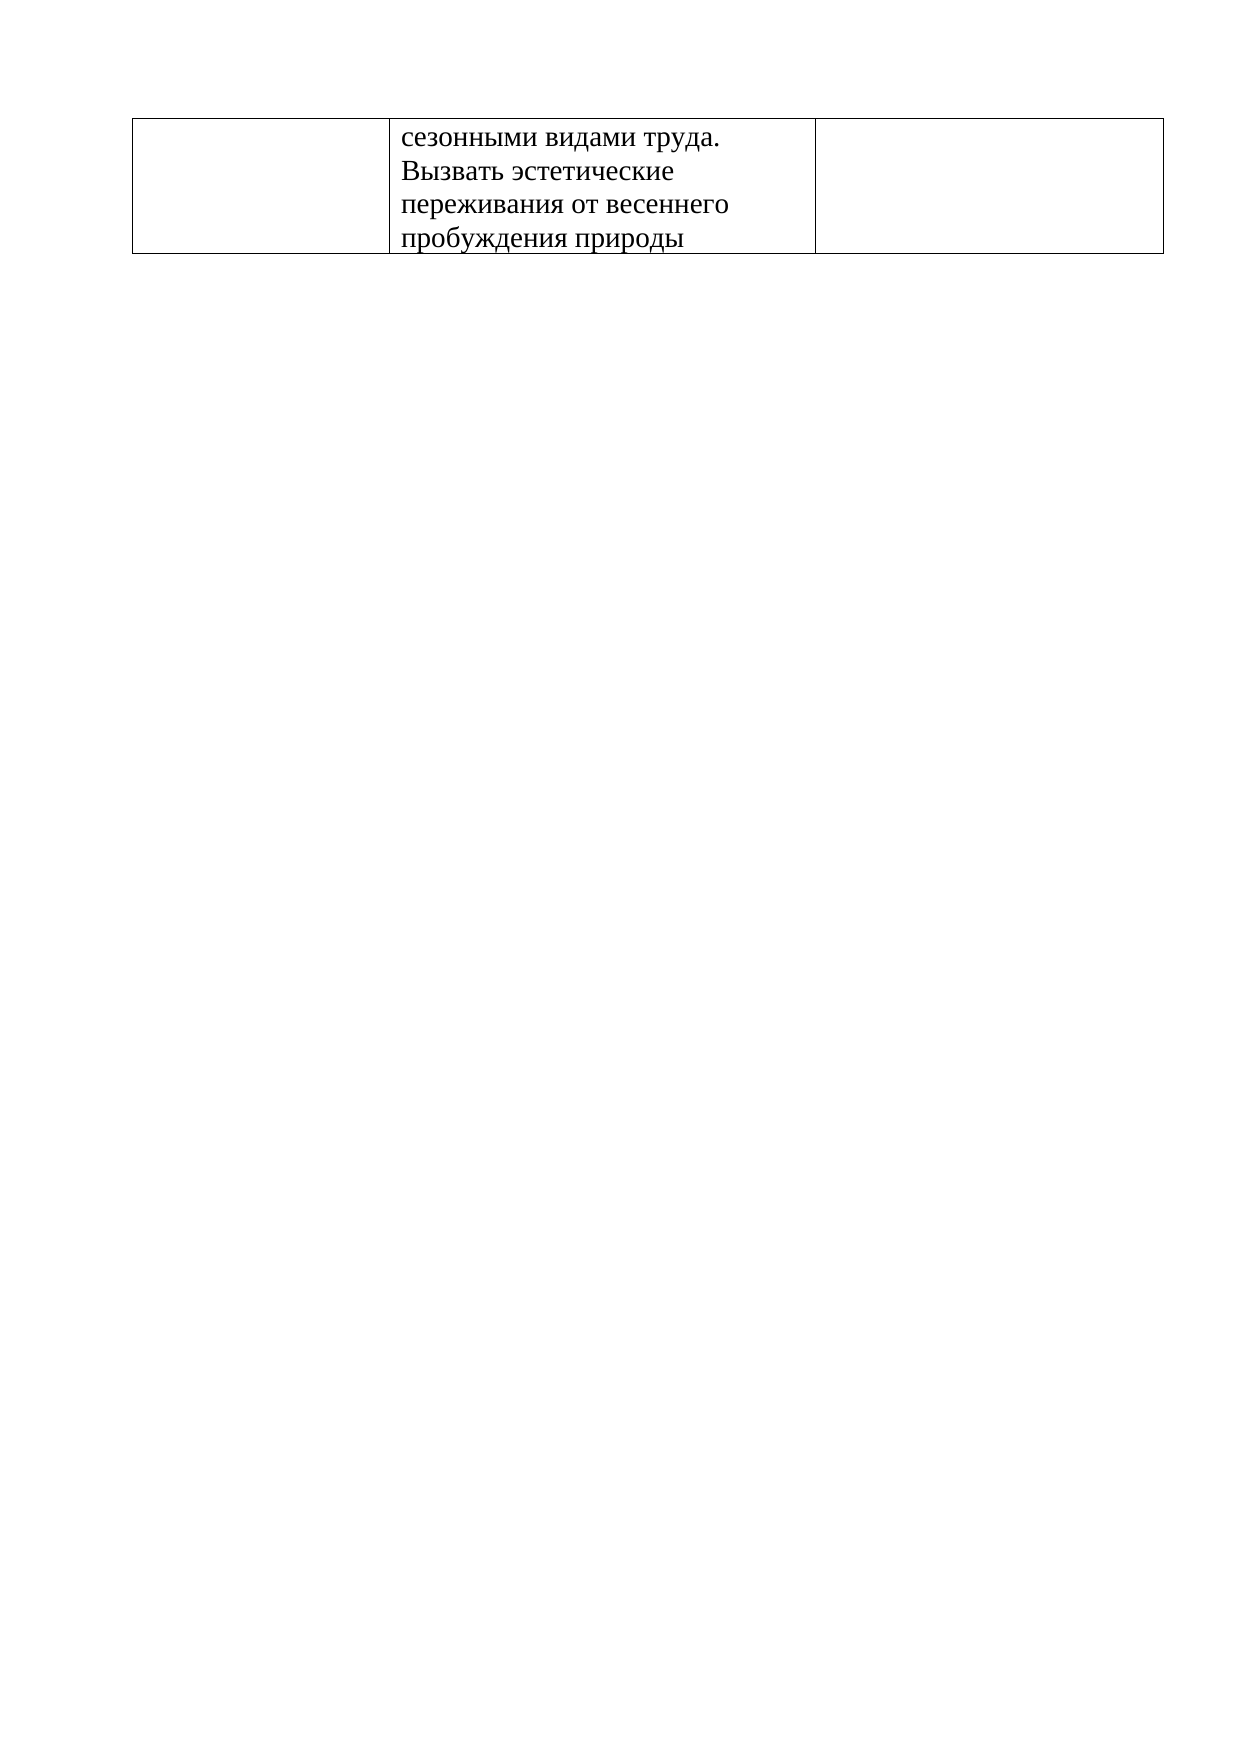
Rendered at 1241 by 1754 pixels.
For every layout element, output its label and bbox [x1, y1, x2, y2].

table_cell [390, 119, 815, 253]
table_cell [133, 119, 389, 253]
table_cell [816, 119, 1163, 253]
